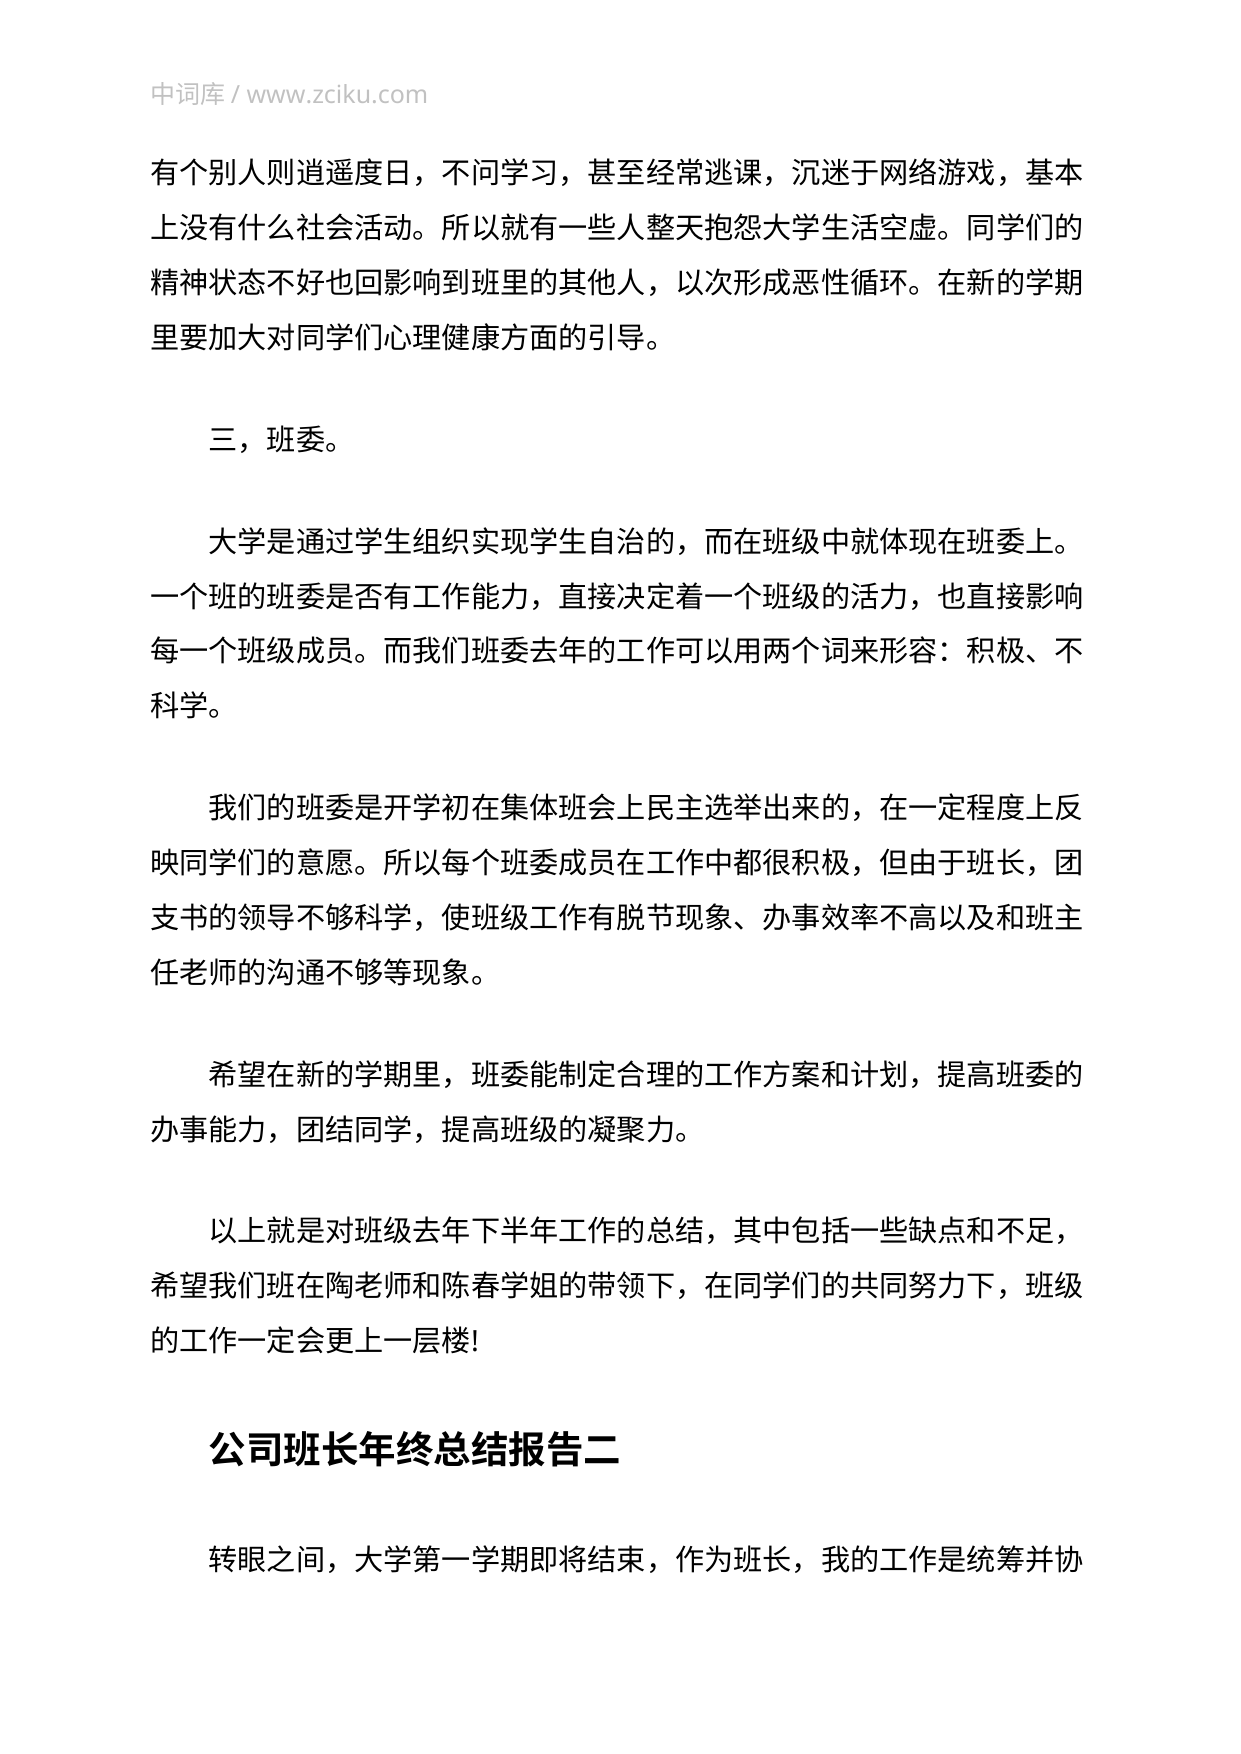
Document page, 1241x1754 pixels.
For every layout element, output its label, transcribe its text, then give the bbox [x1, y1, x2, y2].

text 我们的班委是开学初在集体班会上民主选举出来的，在一定程度上反映同学们的意愿。所以每个班委成员在工作中都很积极，但由于班长，团支书的领导不够科学，使班级工作有脱节现象、办事效率不高以及和班主任老师的沟通不够等现象。 [150, 785, 1090, 992]
text 大学是通过学生组织实现学生自治的，而在班级中就体现在班委上。一个班的班委是否有工作能力，直接决定着一个班级的活力，也直接影响每一个班级成员。而我们班委去年的工作可以用两个词来形容：积极、不科学。 [150, 518, 1090, 725]
text 以上就是对班级去年下半年工作的总结，其中包括一些缺点和不足，希望我们班在陶老师和陈春学姐的带领下，在同学们的共同努力下，班级的工作一定会更上一层楼! [150, 1208, 1090, 1360]
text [150, 150, 1090, 357]
text 公司班长年终总结报告二 [150, 1419, 1090, 1474]
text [150, 1537, 1090, 1579]
text 希望在新的学期里，班委能制定合理的工作方案和计划，提高班委的办事能力，团结同学，提高班级的凝聚力。 [150, 1051, 1090, 1148]
text 三，班委。 [150, 416, 1090, 459]
